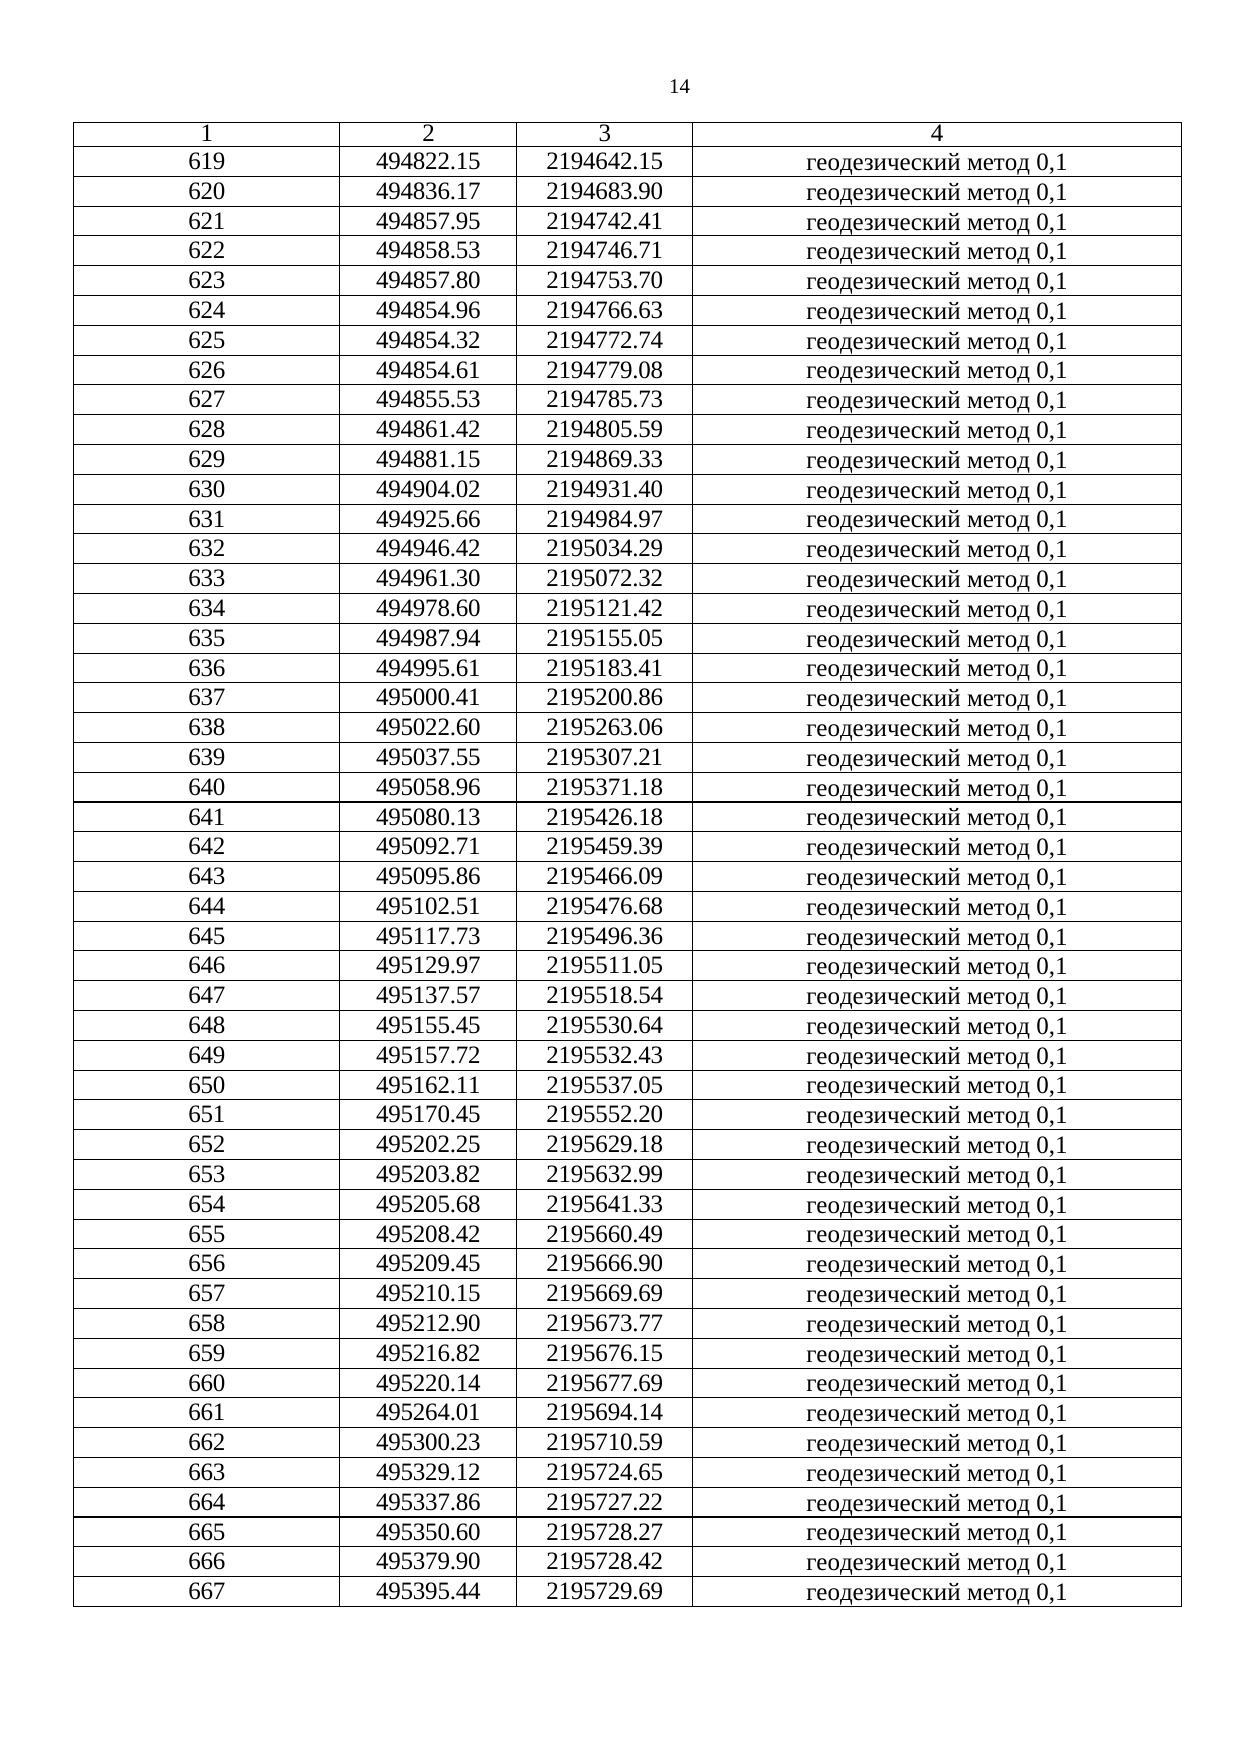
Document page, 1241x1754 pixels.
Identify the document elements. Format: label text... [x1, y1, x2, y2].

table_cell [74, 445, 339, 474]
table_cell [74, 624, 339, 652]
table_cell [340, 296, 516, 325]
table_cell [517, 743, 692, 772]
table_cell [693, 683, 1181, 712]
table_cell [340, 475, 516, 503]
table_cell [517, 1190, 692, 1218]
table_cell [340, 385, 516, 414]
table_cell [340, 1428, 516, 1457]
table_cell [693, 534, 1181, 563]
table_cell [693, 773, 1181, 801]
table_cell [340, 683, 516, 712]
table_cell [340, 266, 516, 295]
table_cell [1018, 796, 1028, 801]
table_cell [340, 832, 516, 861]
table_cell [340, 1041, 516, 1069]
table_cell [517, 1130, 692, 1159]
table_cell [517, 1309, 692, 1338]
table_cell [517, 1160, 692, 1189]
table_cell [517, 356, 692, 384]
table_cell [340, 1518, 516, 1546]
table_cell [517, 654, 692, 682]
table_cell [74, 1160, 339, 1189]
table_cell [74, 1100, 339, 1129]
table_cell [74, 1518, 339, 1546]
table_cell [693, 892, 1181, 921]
table_header 2 [340, 123, 516, 146]
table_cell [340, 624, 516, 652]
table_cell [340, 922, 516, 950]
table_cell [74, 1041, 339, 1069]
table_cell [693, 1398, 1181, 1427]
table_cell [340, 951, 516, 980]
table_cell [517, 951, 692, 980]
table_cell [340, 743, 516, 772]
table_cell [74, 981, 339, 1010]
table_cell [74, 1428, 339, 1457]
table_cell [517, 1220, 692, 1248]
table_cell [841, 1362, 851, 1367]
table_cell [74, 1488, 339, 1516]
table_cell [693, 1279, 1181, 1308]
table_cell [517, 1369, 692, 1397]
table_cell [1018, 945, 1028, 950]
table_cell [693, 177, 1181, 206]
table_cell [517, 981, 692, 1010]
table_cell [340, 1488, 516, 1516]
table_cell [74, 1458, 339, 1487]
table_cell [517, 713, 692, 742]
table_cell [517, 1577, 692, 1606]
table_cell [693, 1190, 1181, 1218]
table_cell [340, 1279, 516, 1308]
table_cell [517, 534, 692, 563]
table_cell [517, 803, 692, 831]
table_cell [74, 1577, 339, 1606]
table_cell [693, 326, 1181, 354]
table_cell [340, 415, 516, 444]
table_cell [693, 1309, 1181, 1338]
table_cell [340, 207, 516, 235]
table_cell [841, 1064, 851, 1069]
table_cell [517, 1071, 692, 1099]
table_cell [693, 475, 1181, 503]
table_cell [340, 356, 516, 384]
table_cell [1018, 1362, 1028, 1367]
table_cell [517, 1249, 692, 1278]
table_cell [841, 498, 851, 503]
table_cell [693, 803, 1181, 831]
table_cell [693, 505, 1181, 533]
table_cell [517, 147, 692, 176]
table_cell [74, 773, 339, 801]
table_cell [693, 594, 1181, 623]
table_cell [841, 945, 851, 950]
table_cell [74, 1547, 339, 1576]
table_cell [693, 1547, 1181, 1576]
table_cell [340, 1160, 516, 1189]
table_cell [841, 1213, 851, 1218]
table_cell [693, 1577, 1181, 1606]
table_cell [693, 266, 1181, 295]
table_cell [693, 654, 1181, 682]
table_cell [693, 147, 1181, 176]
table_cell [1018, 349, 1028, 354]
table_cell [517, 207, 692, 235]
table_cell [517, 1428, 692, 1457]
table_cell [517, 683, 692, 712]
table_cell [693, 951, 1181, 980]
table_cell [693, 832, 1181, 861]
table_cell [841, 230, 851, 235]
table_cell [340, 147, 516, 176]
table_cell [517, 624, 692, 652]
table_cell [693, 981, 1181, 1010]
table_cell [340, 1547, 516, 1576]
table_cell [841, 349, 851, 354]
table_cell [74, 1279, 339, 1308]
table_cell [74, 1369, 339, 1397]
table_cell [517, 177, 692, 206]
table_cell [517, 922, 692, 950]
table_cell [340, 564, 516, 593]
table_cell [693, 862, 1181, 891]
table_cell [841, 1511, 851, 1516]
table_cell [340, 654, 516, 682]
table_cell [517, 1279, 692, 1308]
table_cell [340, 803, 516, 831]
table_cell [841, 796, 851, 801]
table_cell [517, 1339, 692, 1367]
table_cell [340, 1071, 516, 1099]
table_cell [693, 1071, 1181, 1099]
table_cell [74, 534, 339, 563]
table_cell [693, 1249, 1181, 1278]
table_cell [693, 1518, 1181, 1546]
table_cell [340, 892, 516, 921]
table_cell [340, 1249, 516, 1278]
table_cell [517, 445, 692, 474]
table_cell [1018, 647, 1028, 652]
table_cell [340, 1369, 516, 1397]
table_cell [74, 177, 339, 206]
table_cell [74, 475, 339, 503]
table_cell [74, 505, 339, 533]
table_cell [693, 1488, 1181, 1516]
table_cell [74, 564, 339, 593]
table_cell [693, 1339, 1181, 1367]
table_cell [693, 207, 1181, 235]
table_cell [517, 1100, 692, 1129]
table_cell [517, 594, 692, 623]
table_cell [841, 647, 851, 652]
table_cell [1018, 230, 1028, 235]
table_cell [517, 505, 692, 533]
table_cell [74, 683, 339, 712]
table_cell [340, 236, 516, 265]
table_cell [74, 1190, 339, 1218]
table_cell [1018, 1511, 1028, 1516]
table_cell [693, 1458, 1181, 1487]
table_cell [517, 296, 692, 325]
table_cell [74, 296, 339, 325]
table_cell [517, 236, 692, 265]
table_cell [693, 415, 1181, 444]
table_header 4 [693, 123, 1181, 146]
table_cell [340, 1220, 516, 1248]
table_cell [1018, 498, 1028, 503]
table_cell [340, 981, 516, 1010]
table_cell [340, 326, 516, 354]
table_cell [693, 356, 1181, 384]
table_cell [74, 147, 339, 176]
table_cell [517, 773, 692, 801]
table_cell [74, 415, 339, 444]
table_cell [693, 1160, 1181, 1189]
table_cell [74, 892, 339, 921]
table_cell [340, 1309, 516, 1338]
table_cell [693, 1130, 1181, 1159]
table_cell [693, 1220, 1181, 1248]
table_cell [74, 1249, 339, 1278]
table_header 3 [517, 123, 692, 146]
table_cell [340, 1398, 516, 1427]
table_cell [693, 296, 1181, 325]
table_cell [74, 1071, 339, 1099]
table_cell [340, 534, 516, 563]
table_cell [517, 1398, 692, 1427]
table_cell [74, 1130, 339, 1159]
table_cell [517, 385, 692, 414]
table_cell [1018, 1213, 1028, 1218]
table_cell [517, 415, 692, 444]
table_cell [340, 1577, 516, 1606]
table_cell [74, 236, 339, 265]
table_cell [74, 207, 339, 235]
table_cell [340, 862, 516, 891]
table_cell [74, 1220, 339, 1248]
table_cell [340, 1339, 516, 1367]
table_header 1 [74, 123, 339, 146]
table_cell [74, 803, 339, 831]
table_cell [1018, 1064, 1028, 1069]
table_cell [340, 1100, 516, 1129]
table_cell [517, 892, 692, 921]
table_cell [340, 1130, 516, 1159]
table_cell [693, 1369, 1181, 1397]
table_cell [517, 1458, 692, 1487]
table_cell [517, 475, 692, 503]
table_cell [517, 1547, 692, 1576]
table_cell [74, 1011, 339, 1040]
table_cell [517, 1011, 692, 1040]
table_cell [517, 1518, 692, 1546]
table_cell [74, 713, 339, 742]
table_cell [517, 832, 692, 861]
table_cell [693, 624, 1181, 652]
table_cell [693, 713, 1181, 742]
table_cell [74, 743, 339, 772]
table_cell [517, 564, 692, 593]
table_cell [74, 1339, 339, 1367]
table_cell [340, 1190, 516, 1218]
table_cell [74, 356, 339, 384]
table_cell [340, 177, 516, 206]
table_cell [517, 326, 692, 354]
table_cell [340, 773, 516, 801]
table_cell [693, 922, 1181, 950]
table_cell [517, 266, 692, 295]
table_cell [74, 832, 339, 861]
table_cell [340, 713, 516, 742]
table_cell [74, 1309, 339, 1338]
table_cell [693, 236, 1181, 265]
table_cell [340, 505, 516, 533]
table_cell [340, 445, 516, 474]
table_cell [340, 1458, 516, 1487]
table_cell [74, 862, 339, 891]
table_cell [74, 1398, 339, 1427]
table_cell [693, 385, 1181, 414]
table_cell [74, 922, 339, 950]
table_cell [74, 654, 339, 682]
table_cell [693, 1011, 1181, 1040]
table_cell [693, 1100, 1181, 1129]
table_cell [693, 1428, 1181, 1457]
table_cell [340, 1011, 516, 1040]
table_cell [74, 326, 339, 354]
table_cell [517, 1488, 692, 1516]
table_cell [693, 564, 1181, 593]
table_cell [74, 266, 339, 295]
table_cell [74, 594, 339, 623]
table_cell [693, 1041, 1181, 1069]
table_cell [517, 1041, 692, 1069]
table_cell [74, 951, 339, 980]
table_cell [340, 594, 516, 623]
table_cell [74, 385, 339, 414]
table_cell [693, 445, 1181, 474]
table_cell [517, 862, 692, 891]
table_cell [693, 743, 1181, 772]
